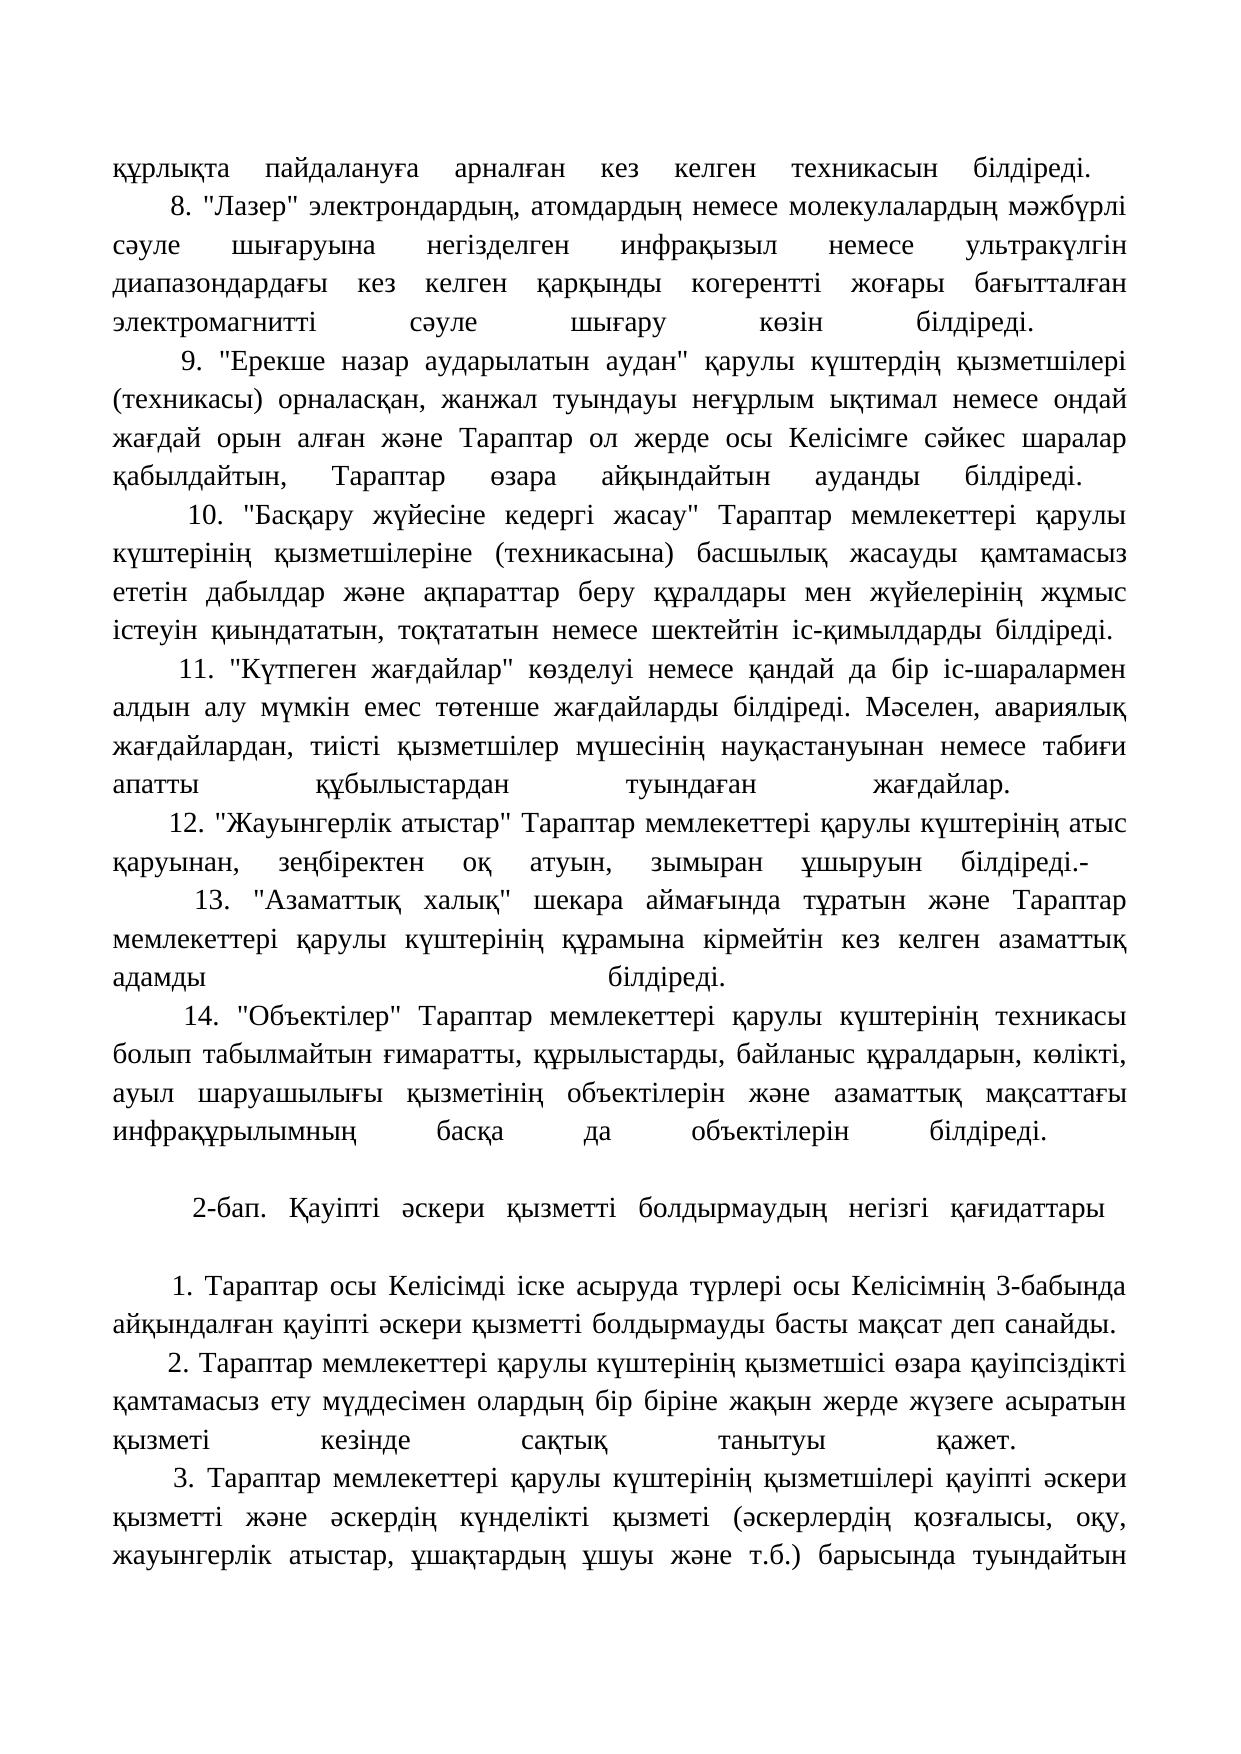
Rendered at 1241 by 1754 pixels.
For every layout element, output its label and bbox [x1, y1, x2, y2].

text [112, 150, 1128, 1571]
